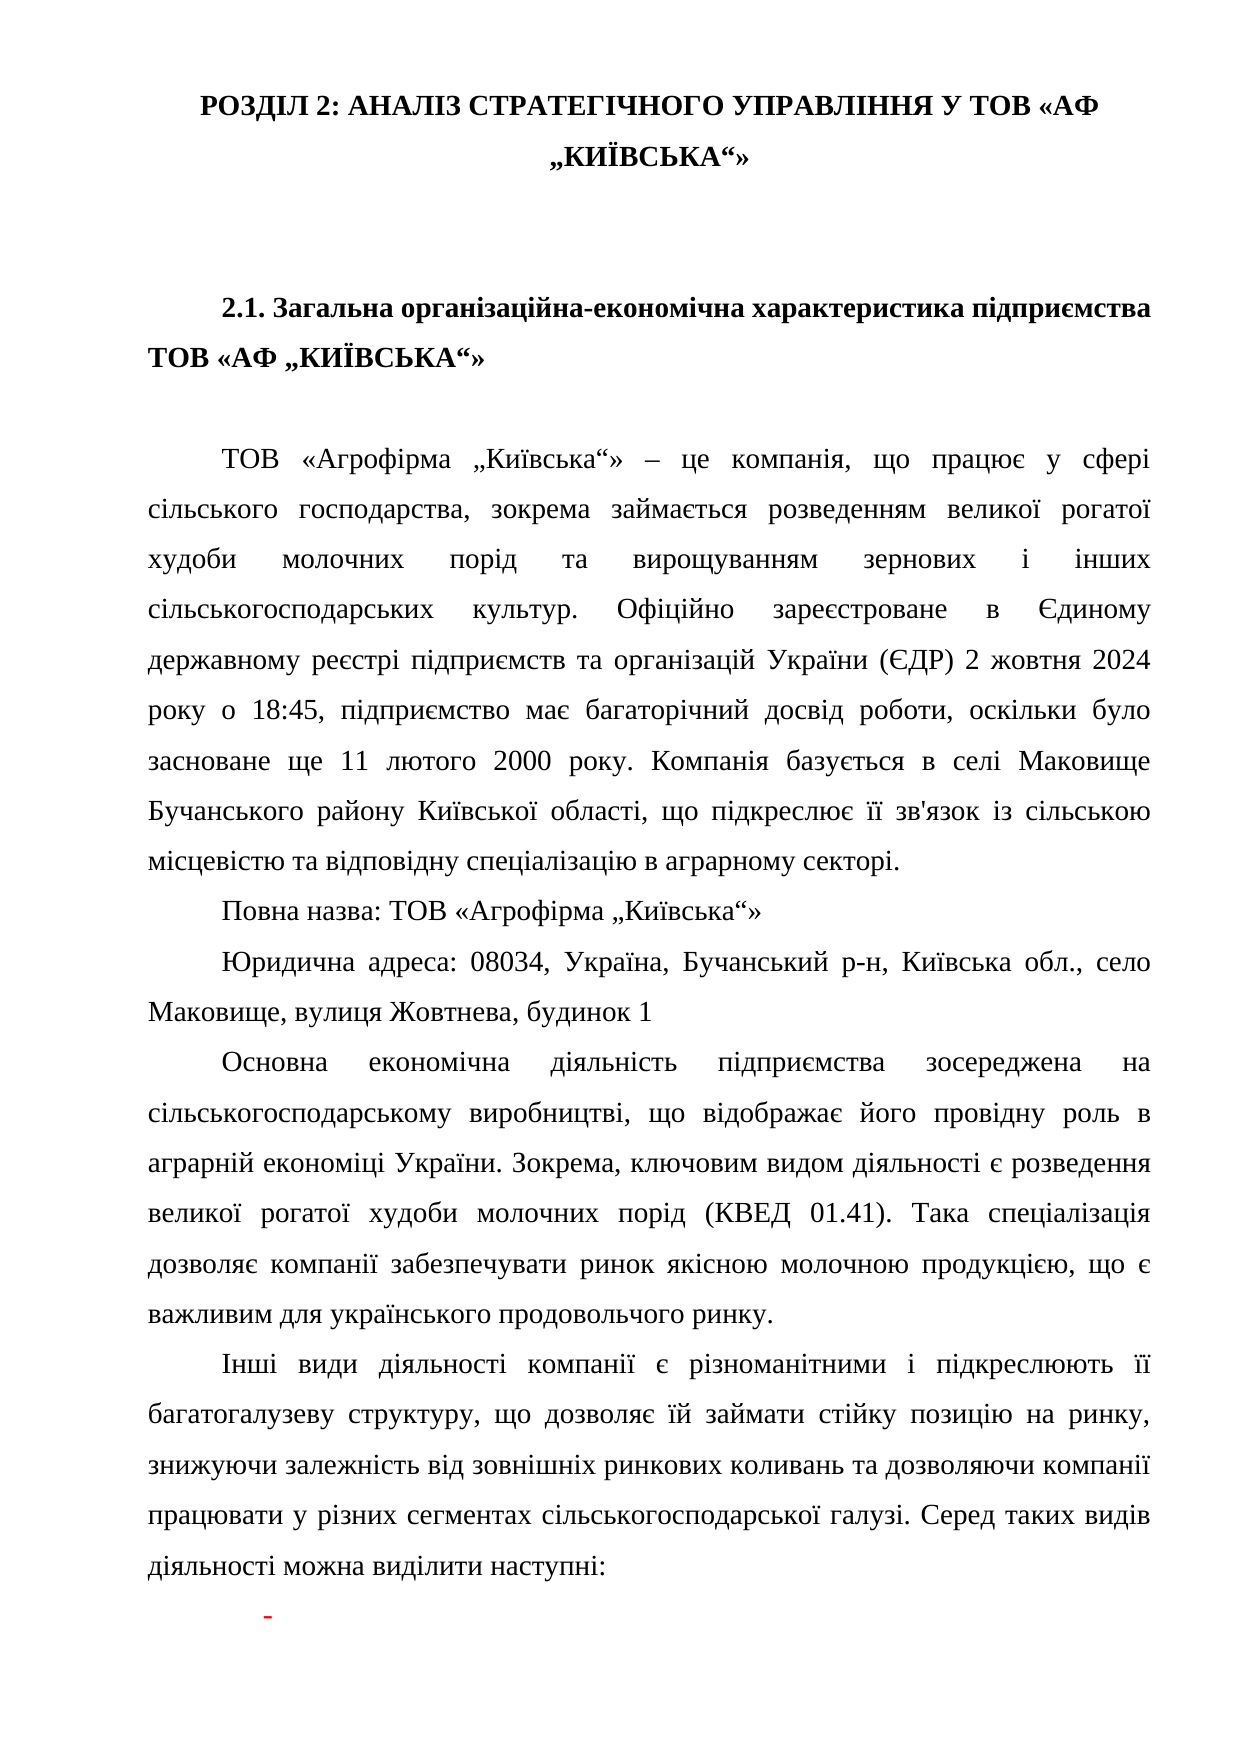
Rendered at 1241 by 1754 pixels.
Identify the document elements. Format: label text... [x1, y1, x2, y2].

subtitle РОЗДІЛ 2: АНАЛІЗ СТРАТЕГІЧНОГО УПРАВЛІННЯ У ТОВ «АФ „КИЇВСЬКА“» [148, 88, 1152, 172]
text Юридична адреса: 08034, Україна, Бучанський р-н, Київська обл., село Маковище, вулиця Жовтнева, будинок 1 [148, 944, 1152, 1028]
text Основна економічна діяльність підприємства зосереджена на сільськогосподарському виробництві, що відображає його провідну роль в аграрній економіці України. Зокрема, ключовим видом діяльності є розведення великої рогатої худоби молочних порід (КВЕД 01.41). Така спеціалізація дозволяє компанії забезпечувати ринок якісною молочною продукцією, що є важливим для українського продовольчого ринку. [148, 1044, 1152, 1329]
text Інші види діяльності компанії є різноманітними і підкреслюють її багатогалузеву структуру, що дозволяє їй займати стійку позицію на ринку, знижуючи залежність від зовнішніх ринкових коливань та дозволяючи компанії працювати у різних сегментах сільськогосподарської галузі. Серед таких видів діяльності можна виділити наступні: [148, 1346, 1152, 1581]
text ТОВ «Агрофірма „Київська“» – це компанія, що працює у сфері сільського господарства, зокрема займається розведенням великої рогатої худоби молочних порід та вирощуванням зернових і інших сільськогосподарських культур. Офіційно зареєстроване в Єдиному державному реєстрі підприємств та організацій України (ЄДР) 2 жовтня 2024 року о 18:45, підприємство має багаторічний досвід роботи, оскільки було засноване ще 11 лютого 2000 року. Компанія базується в селі Маковище Бучанського району Київської області, що підкреслює її зв'язок із сільською місцевістю та відповідну спеціалізацію в аграрному секторі. [148, 441, 1152, 877]
text Повна назва: ТОВ «Агрофірма „Київська“» [148, 893, 1152, 927]
subtitle 2.1. Загальна організаційна-економічна характеристика підприємства ТОВ «АФ „КИЇВСЬКА“» [148, 290, 1152, 374]
